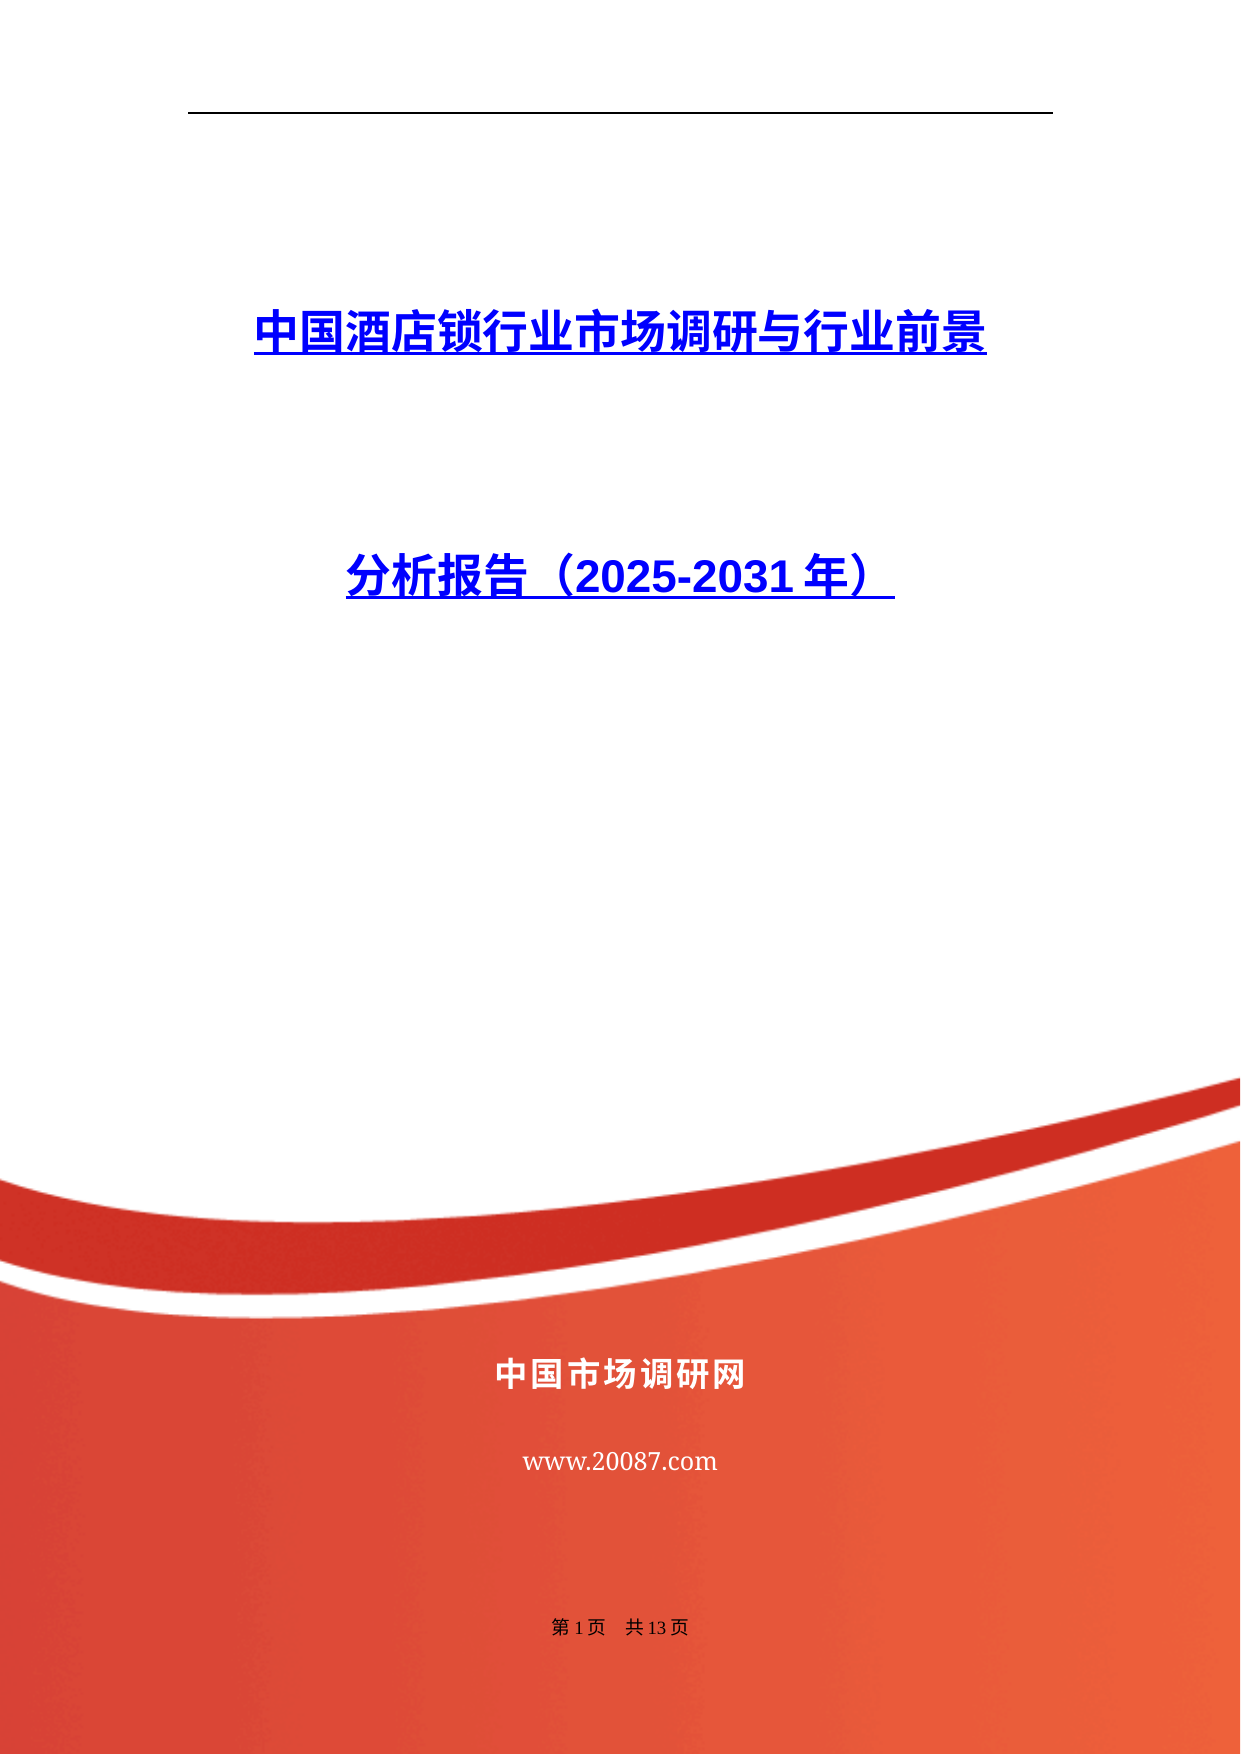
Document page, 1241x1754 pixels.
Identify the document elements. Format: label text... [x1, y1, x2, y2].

subtitle 中国市场调研网 [187, 1339, 1053, 1404]
text www.20087.com [187, 1428, 1053, 1493]
picture [0, 1006, 1241, 1754]
table_header 中国酒店锁行业市场调研与行业前景分析报告（2025-2031年） [188, 207, 1053, 773]
